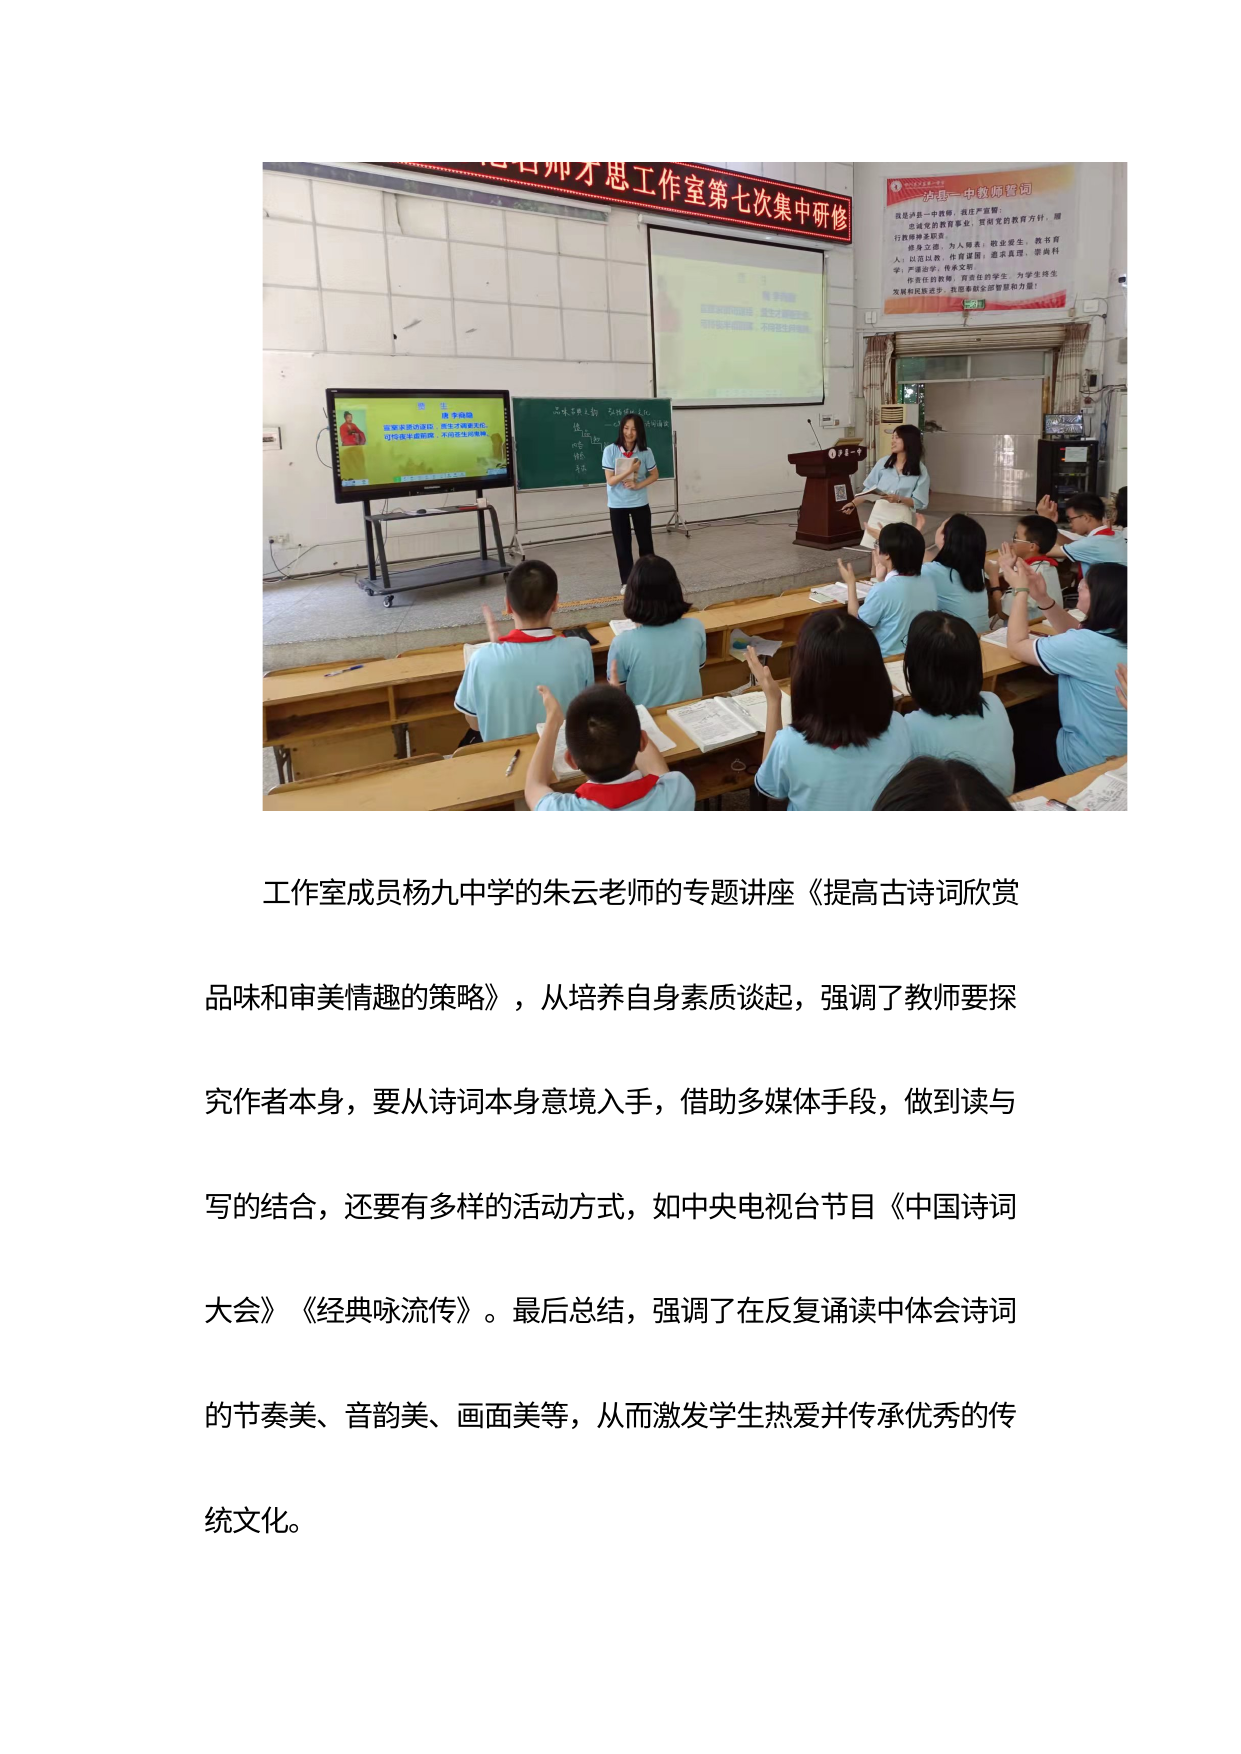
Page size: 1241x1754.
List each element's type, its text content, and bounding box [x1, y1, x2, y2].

text 工作室成员杨九中学的朱云老师的专题讲座《提高古诗词欣赏品味和审美情趣的策略》，从培养自身素质谈起，强调了教师要探究作者本身，要从诗词本身意境入手，借助多媒体手段，做到读与写的结合，还要有多样的活动方式，如中央电视台节目《中国诗词大会》《经典咏流传》。最后总结，强调了在反复诵读中体会诗词的节奏美、音韵美、画面美等，从而激发学生热爱并传承优秀的传统文化。 [204, 858, 1042, 1551]
picture [262, 162, 1128, 811]
